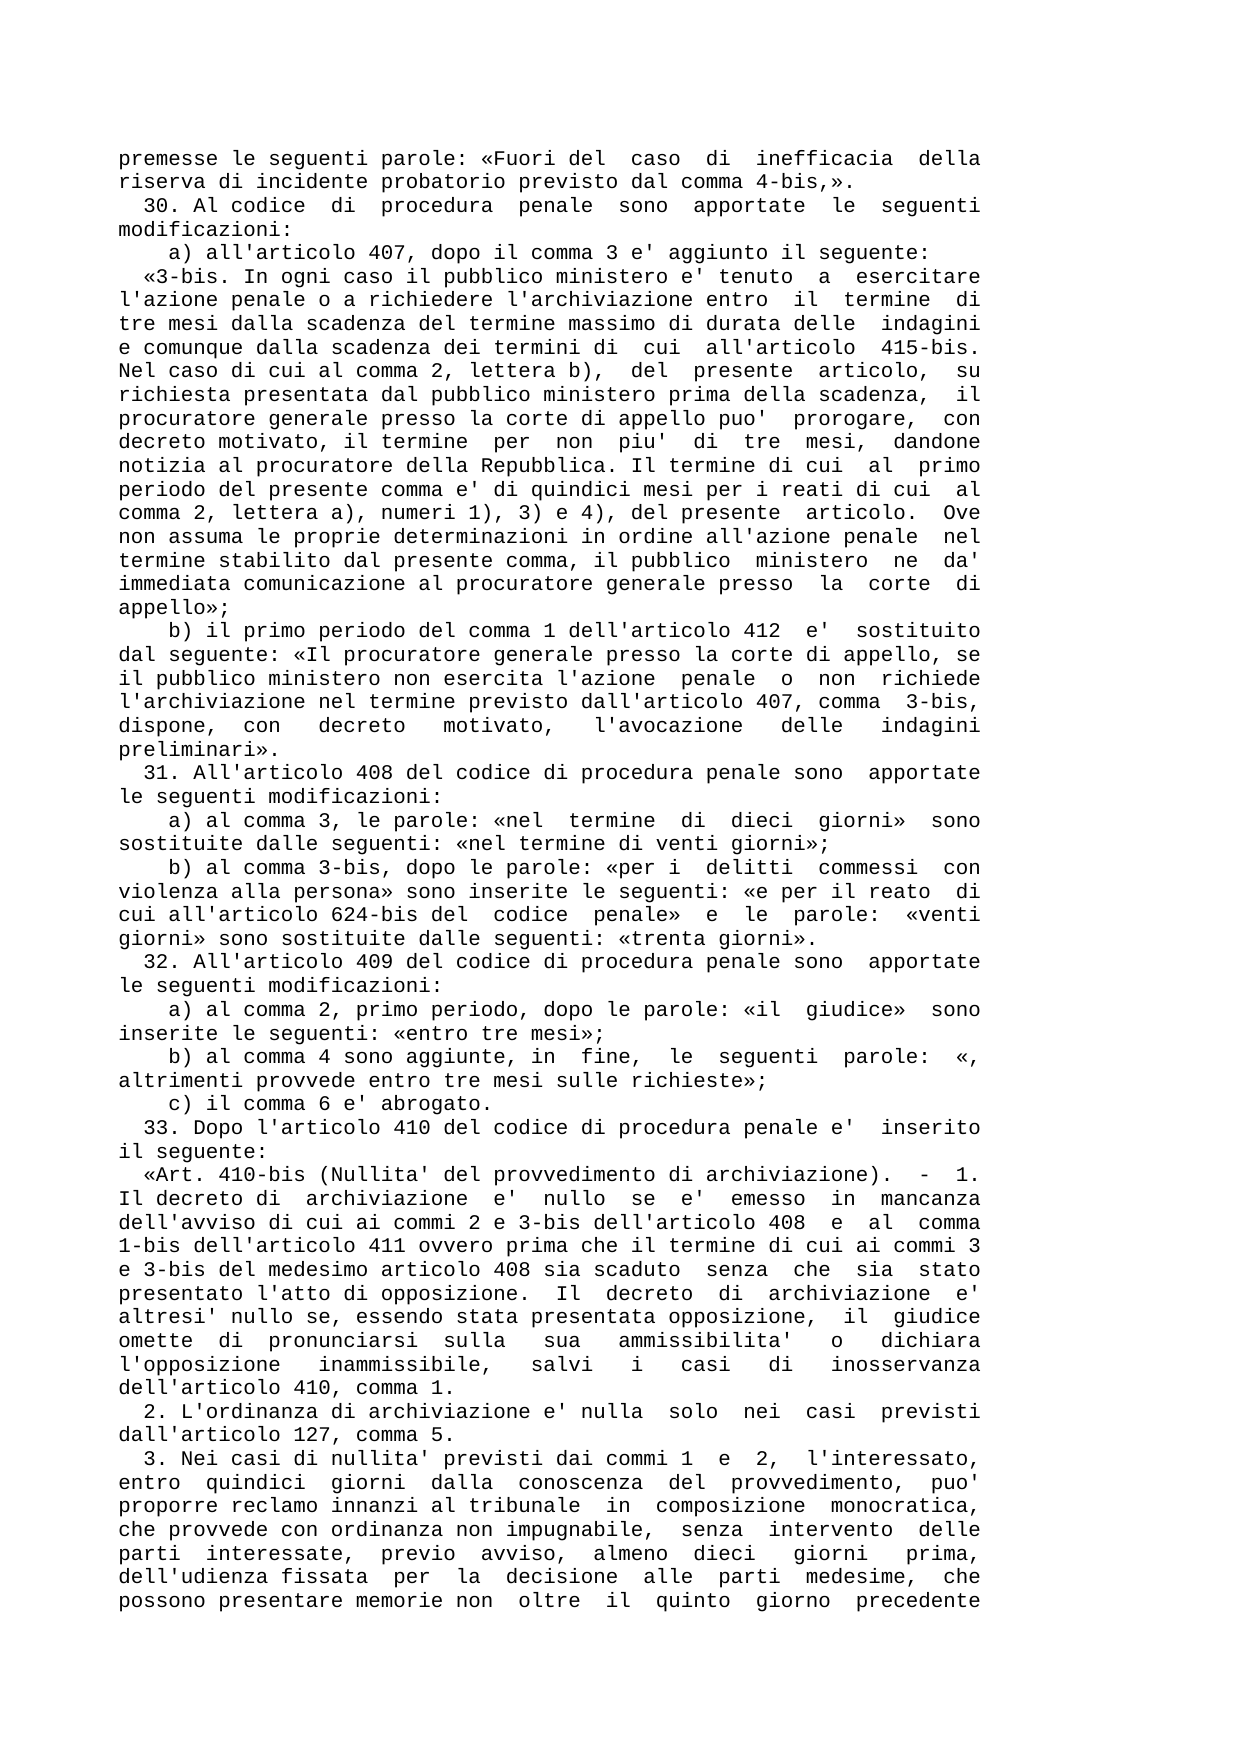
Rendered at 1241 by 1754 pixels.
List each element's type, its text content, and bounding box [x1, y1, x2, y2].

text giorni» sono sostituite dalle seguenti: «trenta giorni». [118, 928, 1122, 952]
text c) il comma 6 e' abrogato. [118, 1093, 1122, 1117]
text l'archiviazione nel termine previsto dall'articolo 407, comma 3-bis, [118, 691, 1122, 715]
text 33. Dopo l'articolo 410 del codice di procedura penale e' inserito [118, 1117, 1122, 1141]
text 1-bis dell'articolo 411 ovvero prima che il termine di cui ai commi 3 [118, 1235, 1122, 1259]
text b) il primo periodo del comma 1 dell'articolo 412 e' sostituito [118, 621, 1122, 644]
text termine stabilito dal presente comma, il pubblico ministero ne da' [118, 549, 1122, 573]
text dell'avviso di cui ai commi 2 e 3-bis dell'articolo 408 e al comma [118, 1212, 1122, 1235]
text dell'udienza fissata per la decisione alle parti medesime, che [118, 1566, 1122, 1590]
text richiesta presentata dal pubblico ministero prima della scadenza, il [118, 384, 1122, 408]
text le seguenti modificazioni: [118, 786, 1122, 810]
text «Art. 410-bis (Nullita' del provvedimento di archiviazione). - 1. [118, 1164, 1122, 1188]
text altresi' nullo se, essendo stata presentata opposizione, il giudice [118, 1306, 1122, 1330]
text procuratore generale presso la corte di appello puo' prorogare, con [118, 408, 1122, 431]
text Il decreto di archiviazione e' nullo se e' emesso in mancanza [118, 1188, 1122, 1212]
text comma 2, lettera a), numeri 1), 3) e 4), del presente articolo. Ove [118, 502, 1122, 526]
text decreto motivato, il termine per non piu' di tre mesi, dandone [118, 431, 1122, 455]
text a) al comma 2, primo periodo, dopo le parole: «il giudice» sono [118, 999, 1122, 1022]
text altrimenti provvede entro tre mesi sulle richieste»; [118, 1070, 1122, 1093]
text omette di pronunciarsi sulla sua ammissibilita' o dichiara [118, 1330, 1122, 1353]
text e comunque dalla scadenza dei termini di cui all'articolo 415-bis. [118, 337, 1122, 360]
text 32. All'articolo 409 del codice di procedura penale sono apportate [118, 952, 1122, 975]
text immediata comunicazione al procuratore generale presso la corte di [118, 573, 1122, 597]
text possono presentare memorie non oltre il quinto giorno precedente [118, 1590, 1122, 1614]
text tre mesi dalla scadenza del termine massimo di durata delle indagini [118, 313, 1122, 337]
text riserva di incidente probatorio previsto dal comma 4-bis,». [118, 171, 1122, 195]
text b) al comma 4 sono aggiunte, in fine, le seguenti parole: «, [118, 1046, 1122, 1070]
text parti interessate, previo avviso, almeno dieci giorni prima, [118, 1543, 1122, 1566]
text 30. Al codice di procedura penale sono apportate le seguenti [118, 195, 1122, 218]
text non assuma le proprie determinazioni in ordine all'azione penale nel [118, 526, 1122, 549]
text le seguenti modificazioni: [118, 975, 1122, 999]
text il pubblico ministero non esercita l'azione penale o non richiede [118, 668, 1122, 691]
text presentato l'atto di opposizione. Il decreto di archiviazione e' [118, 1283, 1122, 1306]
text sostituite dalle seguenti: «nel termine di venti giorni»; [118, 833, 1122, 857]
text appello»; [118, 597, 1122, 621]
text l'opposizione inammissibile, salvi i casi di inosservanza [118, 1353, 1122, 1377]
text entro quindici giorni dalla conoscenza del provvedimento, puo' [118, 1472, 1122, 1495]
text dal seguente: «Il procuratore generale presso la corte di appello, se [118, 644, 1122, 668]
text l'azione penale o a richiedere l'archiviazione entro il termine di [118, 289, 1122, 313]
text modificazioni: [118, 218, 1122, 242]
text a) al comma 3, le parole: «nel termine di dieci giorni» sono [118, 810, 1122, 833]
text periodo del presente comma e' di quindici mesi per i reati di cui al [118, 479, 1122, 502]
text dall'articolo 127, comma 5. [118, 1424, 1122, 1448]
text b) al comma 3-bis, dopo le parole: «per i delitti commessi con [118, 857, 1122, 881]
text violenza alla persona» sono inserite le seguenti: «e per il reato di [118, 881, 1122, 904]
text cui all'articolo 624-bis del codice penale» e le parole: «venti [118, 904, 1122, 928]
text inserite le seguenti: «entro tre mesi»; [118, 1022, 1122, 1046]
text «3-bis. In ogni caso il pubblico ministero e' tenuto a esercitare [118, 266, 1122, 289]
text premesse le seguenti parole: «Fuori del caso di inefficacia della [118, 148, 1122, 171]
text 31. All'articolo 408 del codice di procedura penale sono apportate [118, 762, 1122, 786]
text 2. L'ordinanza di archiviazione e' nulla solo nei casi previsti [118, 1401, 1122, 1424]
text e 3-bis del medesimo articolo 408 sia scaduto senza che sia stato [118, 1259, 1122, 1283]
text notizia al procuratore della Repubblica. Il termine di cui al primo [118, 455, 1122, 479]
text che provvede con ordinanza non impugnabile, senza intervento delle [118, 1519, 1122, 1543]
text dell'articolo 410, comma 1. [118, 1377, 1122, 1401]
text proporre reclamo innanzi al tribunale in composizione monocratica, [118, 1495, 1122, 1519]
text dispone, con decreto motivato, l'avocazione delle indagini [118, 715, 1122, 739]
text Nel caso di cui al comma 2, lettera b), del presente articolo, su [118, 360, 1122, 384]
text 3. Nei casi di nullita' previsti dai commi 1 e 2, l'interessato, [118, 1448, 1122, 1472]
text preliminari». [118, 739, 1122, 762]
text a) all'articolo 407, dopo il comma 3 e' aggiunto il seguente: [118, 242, 1122, 266]
text il seguente: [118, 1141, 1122, 1164]
